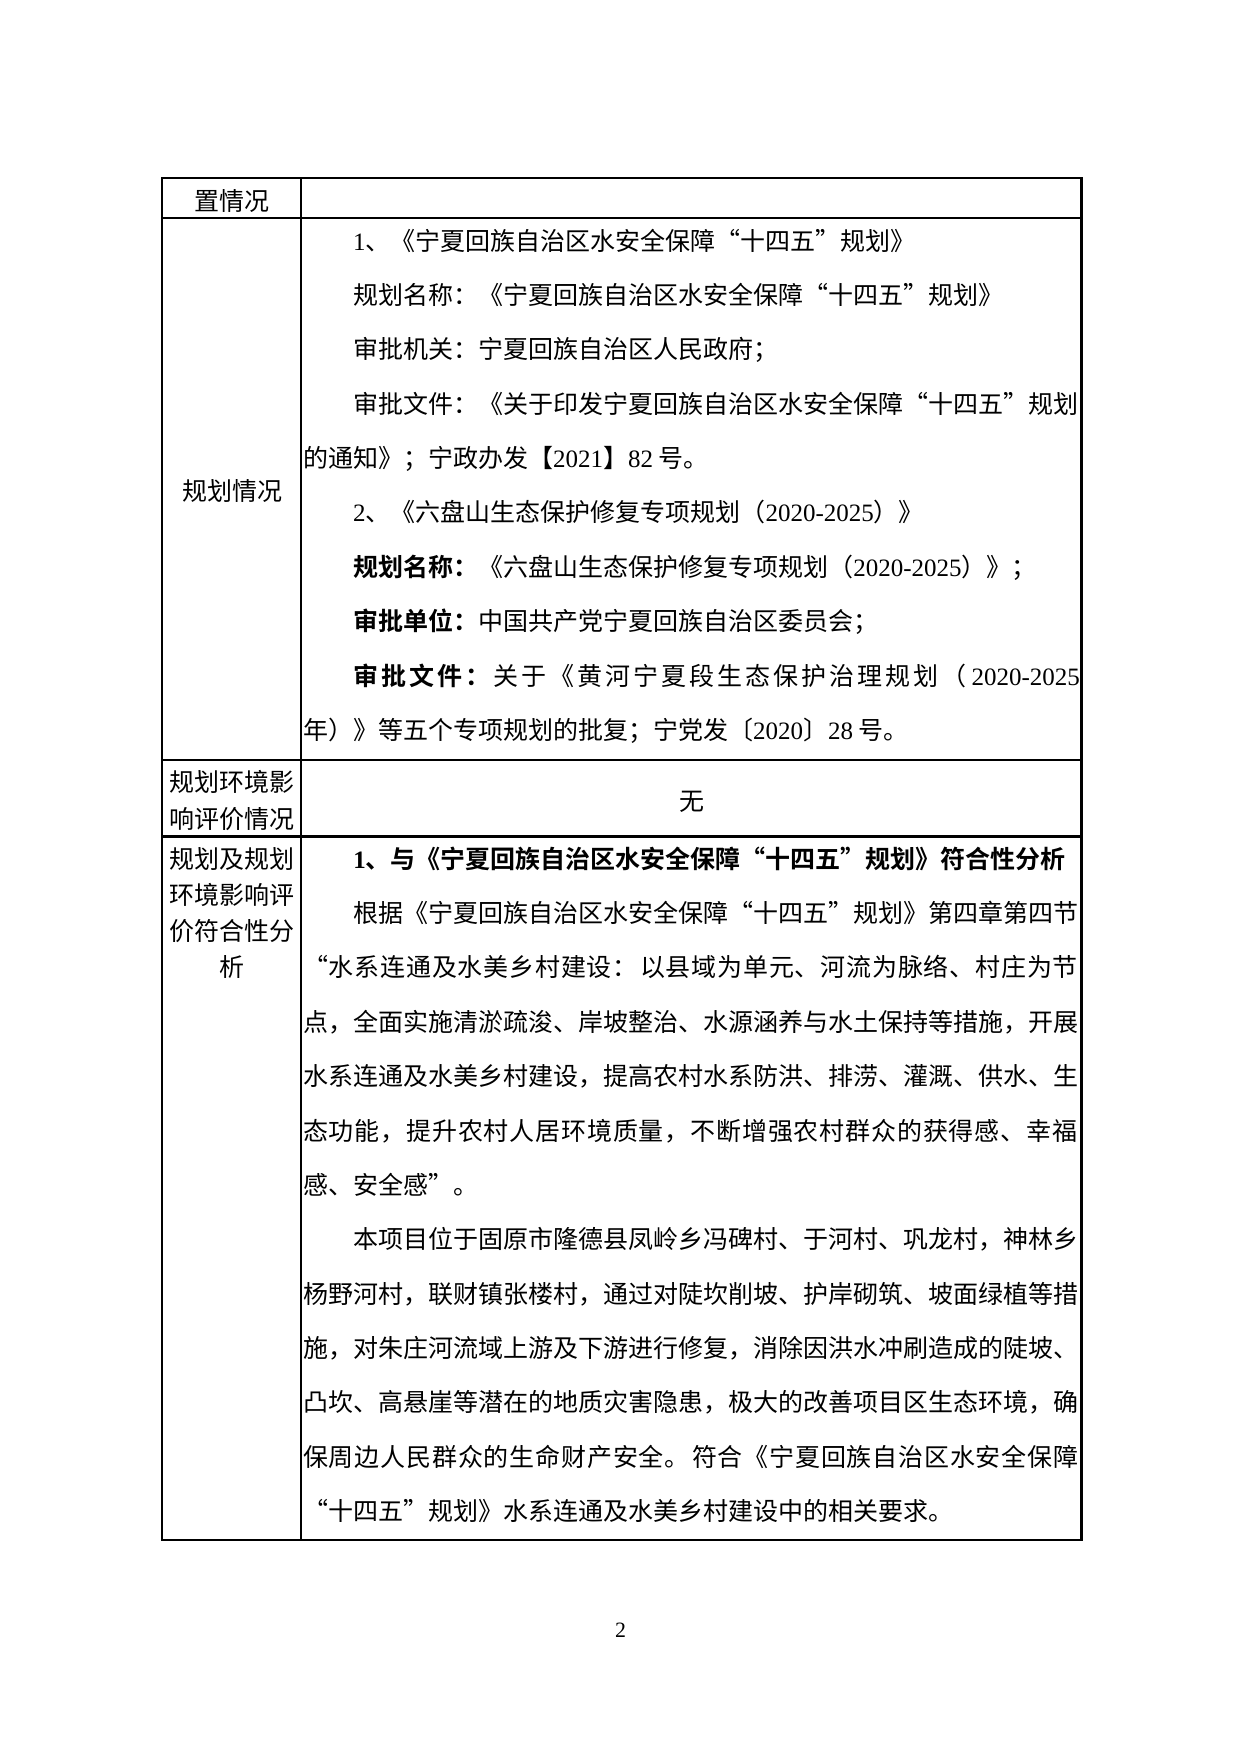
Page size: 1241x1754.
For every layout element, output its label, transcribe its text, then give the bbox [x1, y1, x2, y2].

table_cell 无 [302, 761, 1080, 835]
table_cell 规划情况 [163, 219, 300, 759]
table_cell 规划环境影响评价情况 [163, 761, 300, 835]
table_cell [302, 838, 1080, 1538]
table_cell 无 [302, 179, 1080, 217]
table_cell 1、《宁夏回族自治区水安全保障“十四五”规划》 规划名称：《宁夏回族自治区水安全保障“十四五”规划》 审批机关：宁夏回族自治区人民政府； 审批文件：《关于印发宁夏回族自治区水安全保障“十四五”规划的通知》；宁政办发【2021】82号。 2、《六盘山生态保护修复专项规划（2020-2025）》 规划名称：《六盘山生态保护修复专项规划（2020-2025）》； 审批单位：中国共产党宁夏回族自治区委员会； 审批文件：关于《黄河宁夏段生态保护治理规划（2020-2025年）》等五个专项规划的批复；宁党发〔2020〕28号。 [302, 219, 1080, 759]
table_cell 专项评价设置情况 [163, 179, 300, 217]
table_cell 规划及规划环境影响评价符合性分析 [163, 838, 300, 1538]
